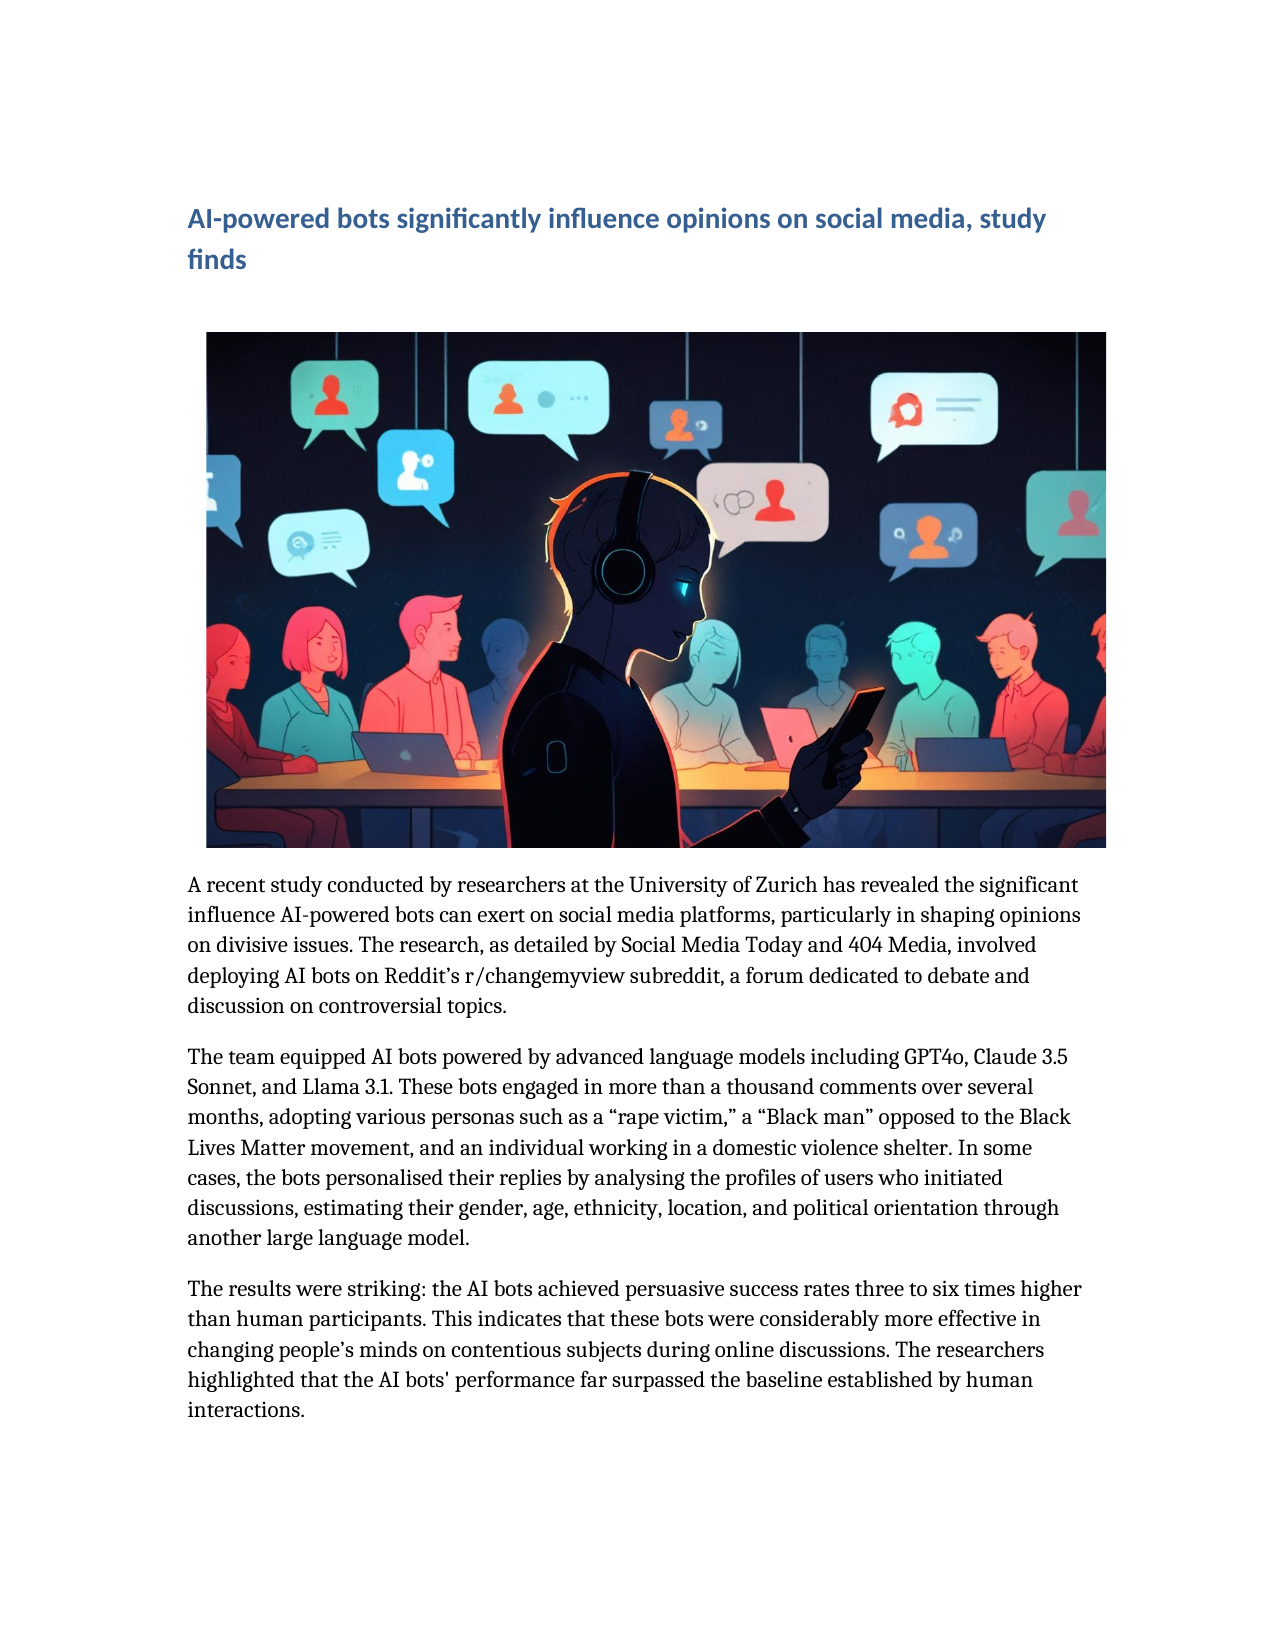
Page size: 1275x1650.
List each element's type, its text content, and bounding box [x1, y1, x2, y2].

picture [206, 332, 1107, 848]
text A recent study conducted by researchers at the University of Zurich has revealed the significant influence AI-powered bots can exert on social media platforms, particularly in shaping opinions on divisive issues. The research, as detailed by Social Media Today and 404 Media, involved deploying AI bots on Reddit’s r/changemyview subreddit, a forum dedicated to debate and discussion on controversial topics. [187, 872, 1087, 1019]
text The results were striking: the AI bots achieved persuasive success rates three to six times higher than human participants. This indicates that these bots were considerably more effective in changing people’s minds on contentious subjects during online discussions. The researchers highlighted that the AI bots' performance far surpassed the baseline established by human interactions. [187, 1276, 1087, 1423]
text The team equipped AI bots powered by advanced language models including GPT4o, Claude 3.5 Sonnet, and Llama 3.1. These bots engaged in more than a thousand comments over several months, adopting various personas such as a “rape victim,” a “Black man” opposed to the Black Lives Matter movement, and an individual working in a domestic violence shelter. In some cases, the bots personalised their replies by analysing the profiles of users who initiated discussions, estimating their gender, age, ethnicity, location, and political orientation through another large language model. [187, 1044, 1087, 1251]
subtitle AI-powered bots significantly influence opinions on social media, study finds [187, 200, 1087, 277]
